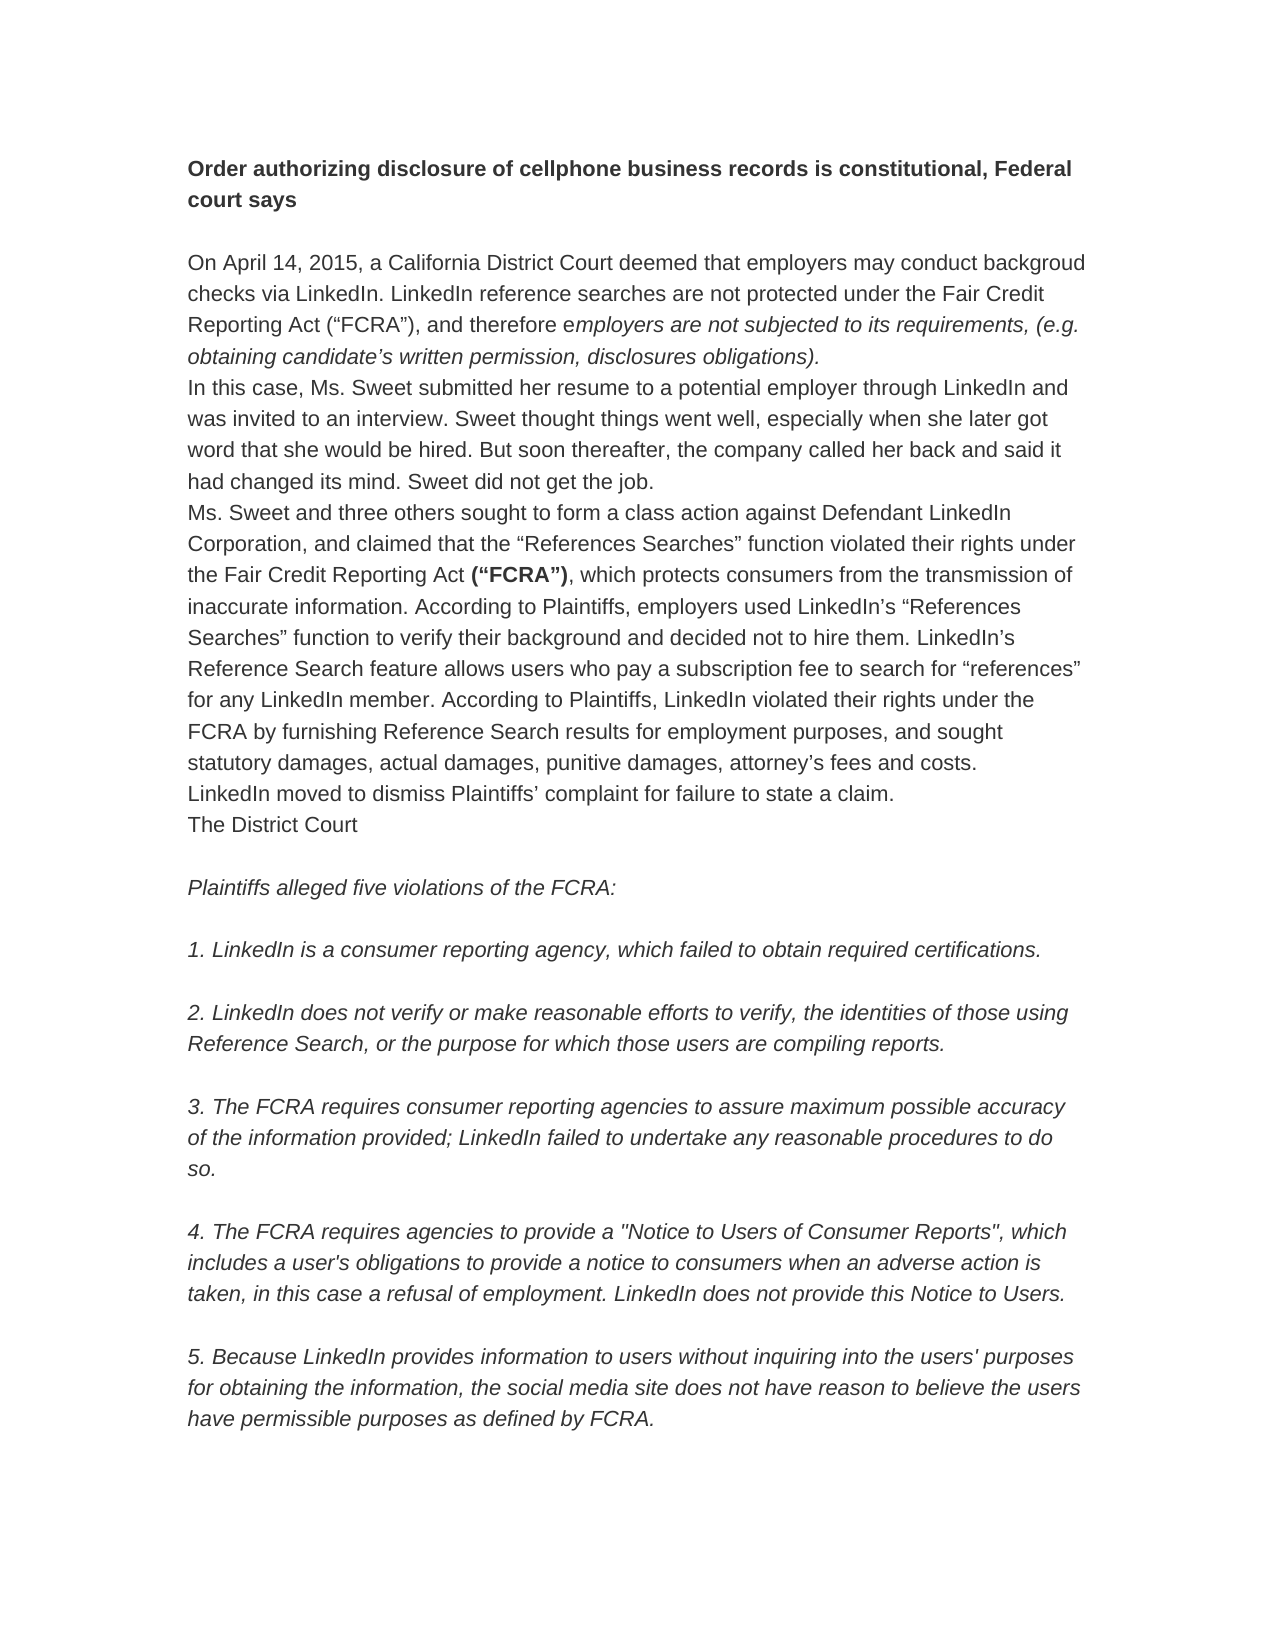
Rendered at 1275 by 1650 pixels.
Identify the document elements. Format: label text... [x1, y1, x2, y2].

text 4. The FCRA requires agencies to provide a "Notice to Users of Consumer Reports", which includes a user's obligations to provide a notice to consumers when an adverse action is taken, in this case a refusal of employment. LinkedIn does not provide this Notice to Users. [187, 1212, 1087, 1306]
text In this case, Ms. Sweet submitted her resume to a potential employer through LinkedIn and was invited to an interview. Sweet thought things went well, especially when she later got word that she would be hired. But soon thereafter, the company called her back and said it had changed its mind. Sweet did not get the job. [187, 369, 1087, 494]
text Plaintiffs alleged five violations of the FCRA: [187, 869, 1087, 900]
text 5. Because LinkedIn provides information to users without inquiring into the users' purposes for obtaining the information, the social media site does not have reason to believe the users have permissible purposes as defined by FCRA. [187, 1337, 1087, 1431]
text Order authorizing disclosure of cellphone business records is constitutional, Federal court says [187, 150, 1087, 212]
text Ms. Sweet and three others sought to form a class action against Defendant LinkedIn Corporation, and claimed that the “References Searches” function violated their rights under the Fair Credit Reporting Act (“FCRA”), which protects consumers from the transmission of inaccurate information. According to Plaintiffs, employers used LinkedIn’s “References Searches” function to verify their background and decided not to hire them. LinkedIn’s Reference Search feature allows users who pay a subscription fee to search for “references” for any LinkedIn member. According to Plaintiffs, LinkedIn violated their rights under the FCRA by furnishing Reference Search results for employment purposes, and sought statutory damages, actual damages, punitive damages, attorney’s fees and costs. [187, 494, 1087, 775]
text 2. LinkedIn does not verify or make reasonable efforts to verify, the identities of those using Reference Search, or the purpose for which those users are compiling reports. [187, 994, 1087, 1056]
text The District Court [187, 806, 1087, 837]
text On April 14, 2015, a California District Court deemed that employers may conduct backgroud checks via LinkedIn. LinkedIn reference searches are not protected under the Fair Credit Reporting Act (“FCRA”), and therefore employers are not subjected to its requirements, (e.g. obtaining candidate’s written permission, disclosures obligations). [187, 244, 1087, 369]
text 1. LinkedIn is a consumer reporting agency, which failed to obtain required certifications. [187, 931, 1087, 962]
text LinkedIn moved to dismiss Plaintiffs’ complaint for failure to state a claim. [187, 775, 1087, 806]
text 3. The FCRA requires consumer reporting agencies to assure maximum possible accuracy of the information provided; LinkedIn failed to undertake any reasonable procedures to do so. [187, 1087, 1087, 1181]
